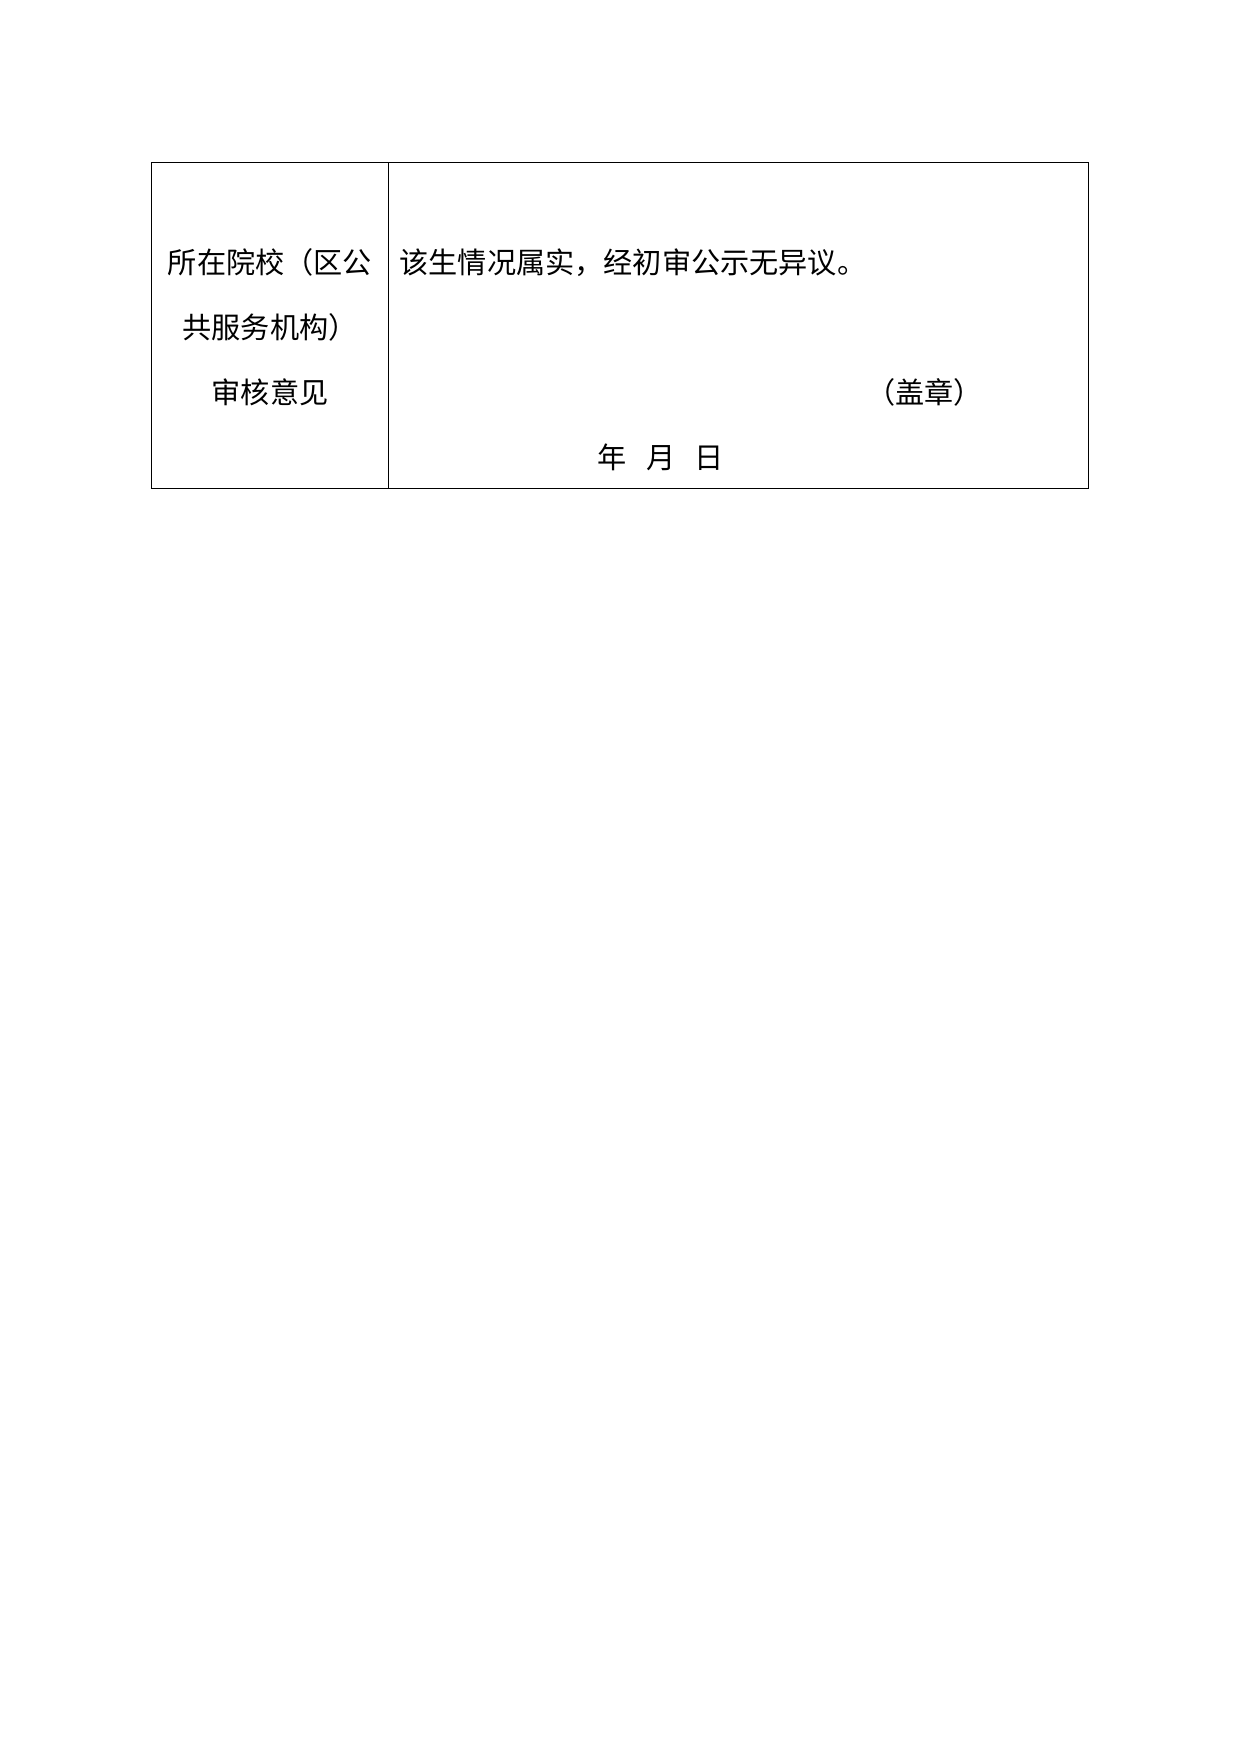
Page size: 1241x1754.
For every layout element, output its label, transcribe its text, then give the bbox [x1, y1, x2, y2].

table_cell 所在院校（区公共服务机构） 审核意见 [152, 163, 388, 488]
table_cell 该生情况属实，经初审公示无异议。 （盖章） 年 月 日 [389, 163, 1088, 488]
